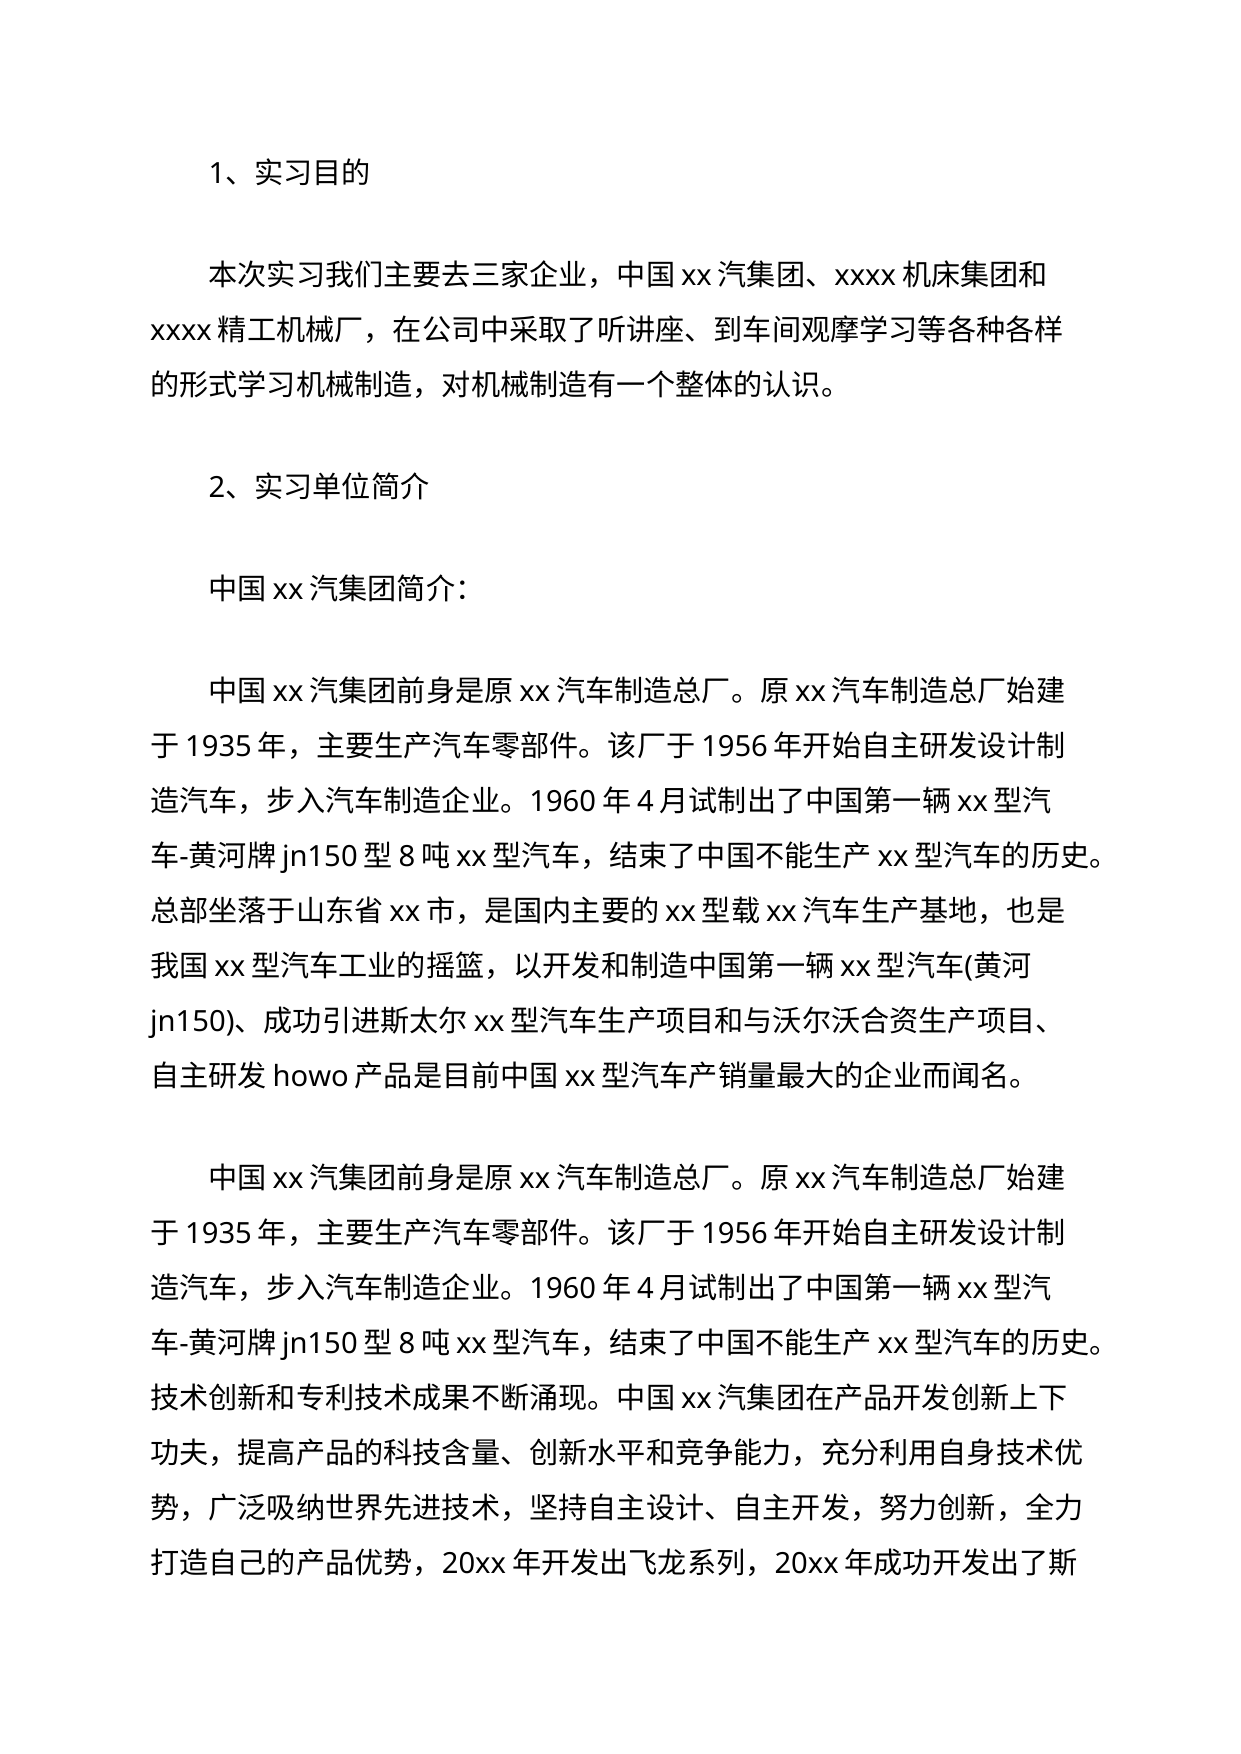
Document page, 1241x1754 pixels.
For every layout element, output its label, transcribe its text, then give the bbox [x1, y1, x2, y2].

text 中国xx汽集团简介： [150, 566, 1090, 608]
text 1、实习目的 [150, 150, 1090, 192]
text 本次实习我们主要去三家企业，中国xx汽集团、xxxx机床集团和xxxx精工机械厂，在公司中采取了听讲座、到车间观摩学习等各种各样的形式学习机械制造，对机械制造有一个整体的认识。 [150, 252, 1090, 404]
text 中国xx汽集团前身是原xx汽车制造总厂。原xx汽车制造总厂始建于1935年，主要生产汽车零部件。该厂于1956年开始自主研发设计制造汽车，步入汽车制造企业。1960年4月试制出了中国第一辆xx型汽车-黄河牌jn150型8吨xx型汽车，结束了中国不能生产xx型汽车的历史。总部坐落于山东省xx市，是国内主要的xx型载xx汽车生产基地，也是我国xx型汽车工业的摇篮，以开发和制造中国第一辆xx型汽车(黄河jn150)、成功引进斯太尔xx型汽车生产项目和与沃尔沃合资生产项目、自主研发howo产品是目前中国xx型汽车产销量最大的企业而闻名。 [150, 668, 1090, 1095]
text 2、实习单位简介 [150, 464, 1090, 506]
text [150, 1155, 1090, 1582]
